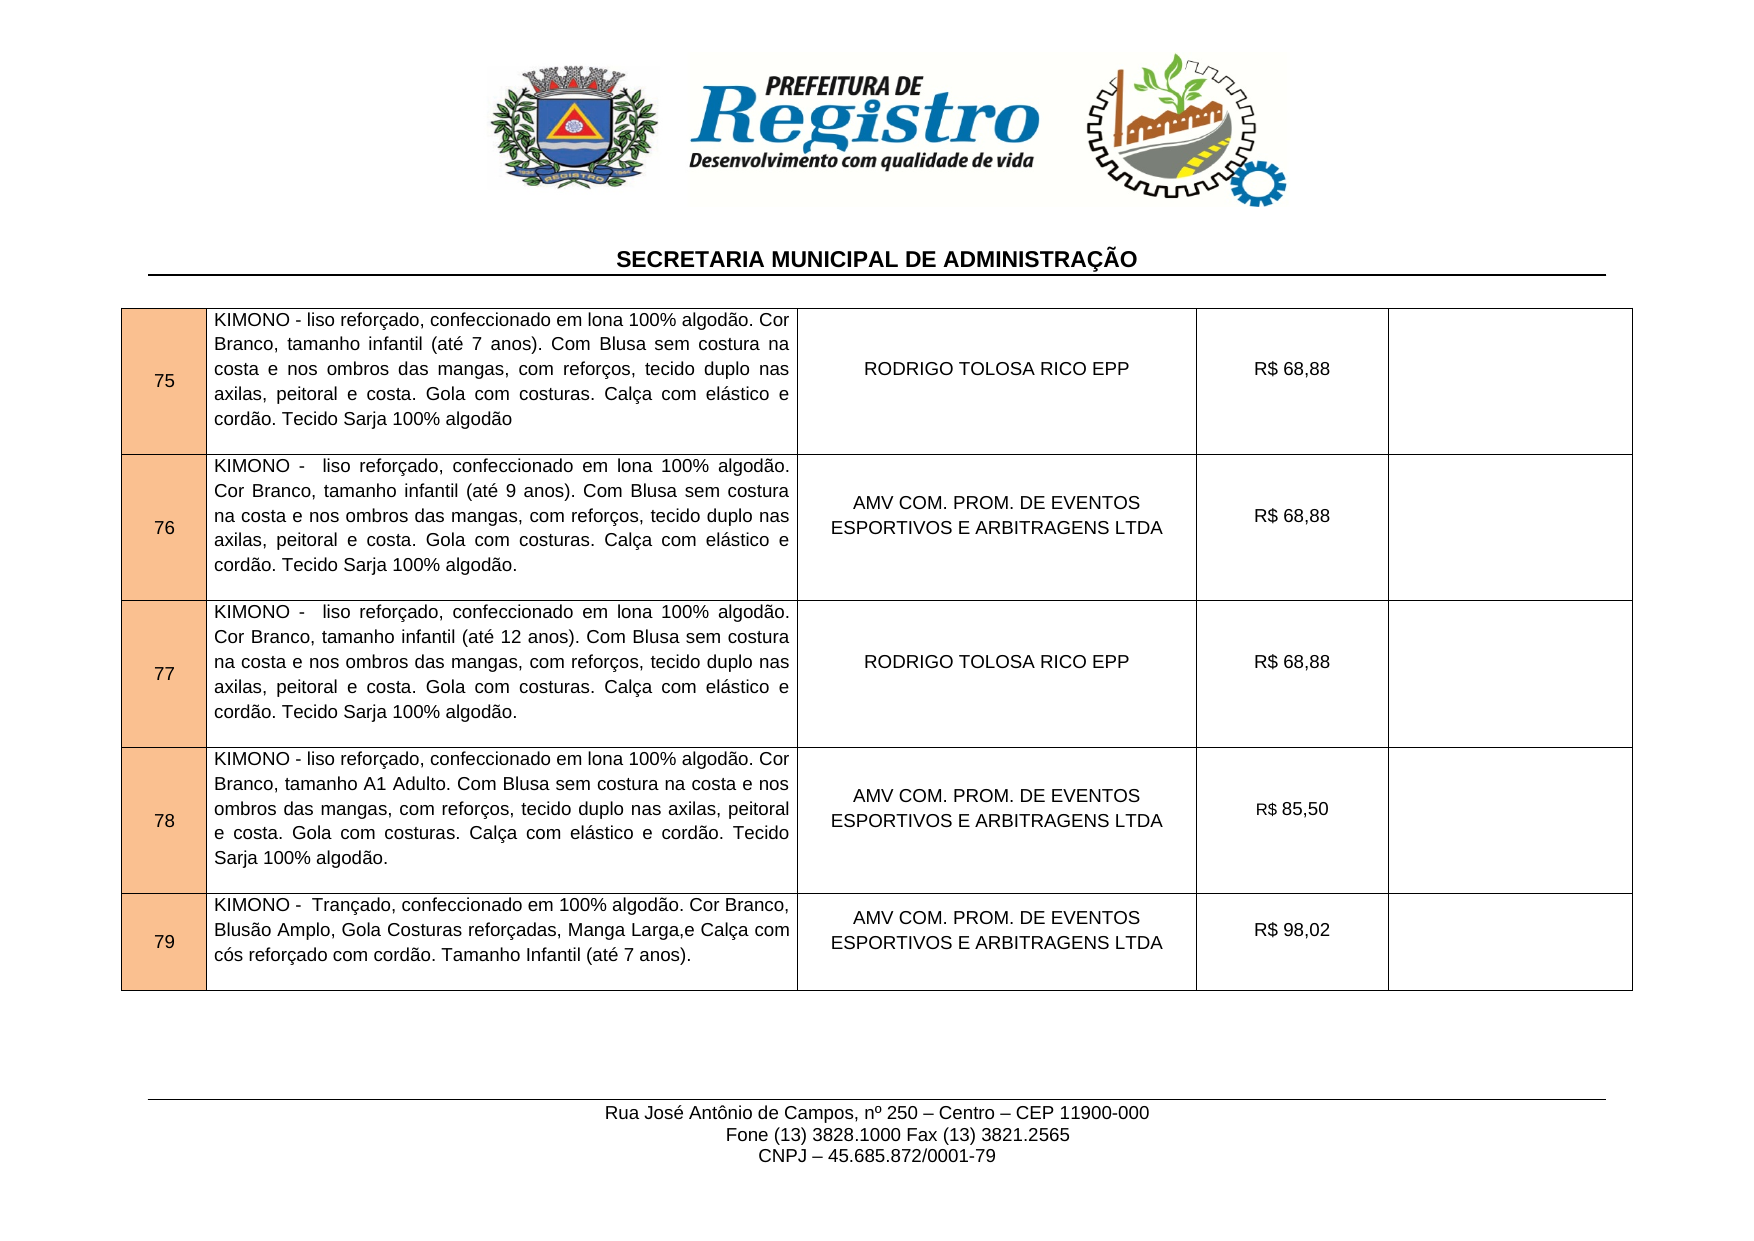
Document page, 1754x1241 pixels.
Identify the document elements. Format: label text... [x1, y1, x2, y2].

table_cell [1389, 894, 1632, 990]
table_cell KIMONO - liso reforçado, confeccionado em lona 100% algodão. Cor Branco, tamanho infantil (até 7 anos). Com Blusa sem costura na costa e nos ombros das mangas, com reforços, tecido duplo nas axilas, peitoral e costa. Gola com costuras. Calça com elástico e cordão. Tecido Sarja 100% algodão [207, 309, 797, 454]
table_cell [1389, 601, 1632, 747]
table_cell [1389, 455, 1632, 600]
table_cell R$ 68,88 [1197, 455, 1388, 600]
table_cell R$ 68,88 [1197, 309, 1388, 454]
table_cell KIMONO - liso reforçado, confeccionado em lona 100% algodão. Cor Branco, tamanho infantil (até 12 anos). Com Blusa sem costura na costa e nos ombros das mangas, com reforços, tecido duplo nas axilas, peitoral e costa. Gola com costuras. Calça com elástico e cordão. Tecido Sarja 100% algodão. [207, 601, 797, 747]
table_cell R$ 98,02 [1197, 894, 1388, 990]
table_cell RODRIGO TOLOSA RICO EPP [798, 601, 1196, 747]
table_cell 77 [122, 601, 206, 747]
table_cell [1389, 309, 1632, 454]
table_cell 75 [122, 309, 206, 454]
picture [450, 52, 1304, 207]
table_cell AMV COM. PROM. DE EVENTOS ESPORTIVOS E ARBITRAGENS LTDA [798, 748, 1196, 893]
table_cell R$ 85,50 [1197, 748, 1388, 893]
table_cell KIMONO - liso reforçado, confeccionado em lona 100% algodão. Cor Branco, tamanho A1 Adulto. Com Blusa sem costura na costa e nos ombros das mangas, com reforços, tecido duplo nas axilas, peitoral e costa. Gola com costuras. Calça com elástico e cordão. Tecido Sarja 100% algodão. [207, 748, 797, 893]
table_cell KIMONO - Trançado, confeccionado em 100% algodão. Cor Branco, Blusão Amplo, Gola Costuras reforçadas, Manga Larga,e Calça com cós reforçado com cordão. Tamanho Infantil (até 7 anos). [207, 894, 797, 990]
table_cell AMV COM. PROM. DE EVENTOS ESPORTIVOS E ARBITRAGENS LTDA [798, 455, 1196, 600]
table_cell 76 [122, 455, 206, 600]
table_cell [1389, 748, 1632, 893]
table_cell R$ 68,88 [1197, 601, 1388, 747]
table_cell 79 [122, 894, 206, 990]
table_cell KIMONO - liso reforçado, confeccionado em lona 100% algodão. Cor Branco, tamanho infantil (até 9 anos). Com Blusa sem costura na costa e nos ombros das mangas, com reforços, tecido duplo nas axilas, peitoral e costa. Gola com costuras. Calça com elástico e cordão. Tecido Sarja 100% algodão. [207, 455, 797, 600]
table_cell RODRIGO TOLOSA RICO EPP [798, 309, 1196, 454]
table_cell AMV COM. PROM. DE EVENTOS ESPORTIVOS E ARBITRAGENS LTDA [798, 894, 1196, 990]
table_cell 78 [122, 748, 206, 893]
